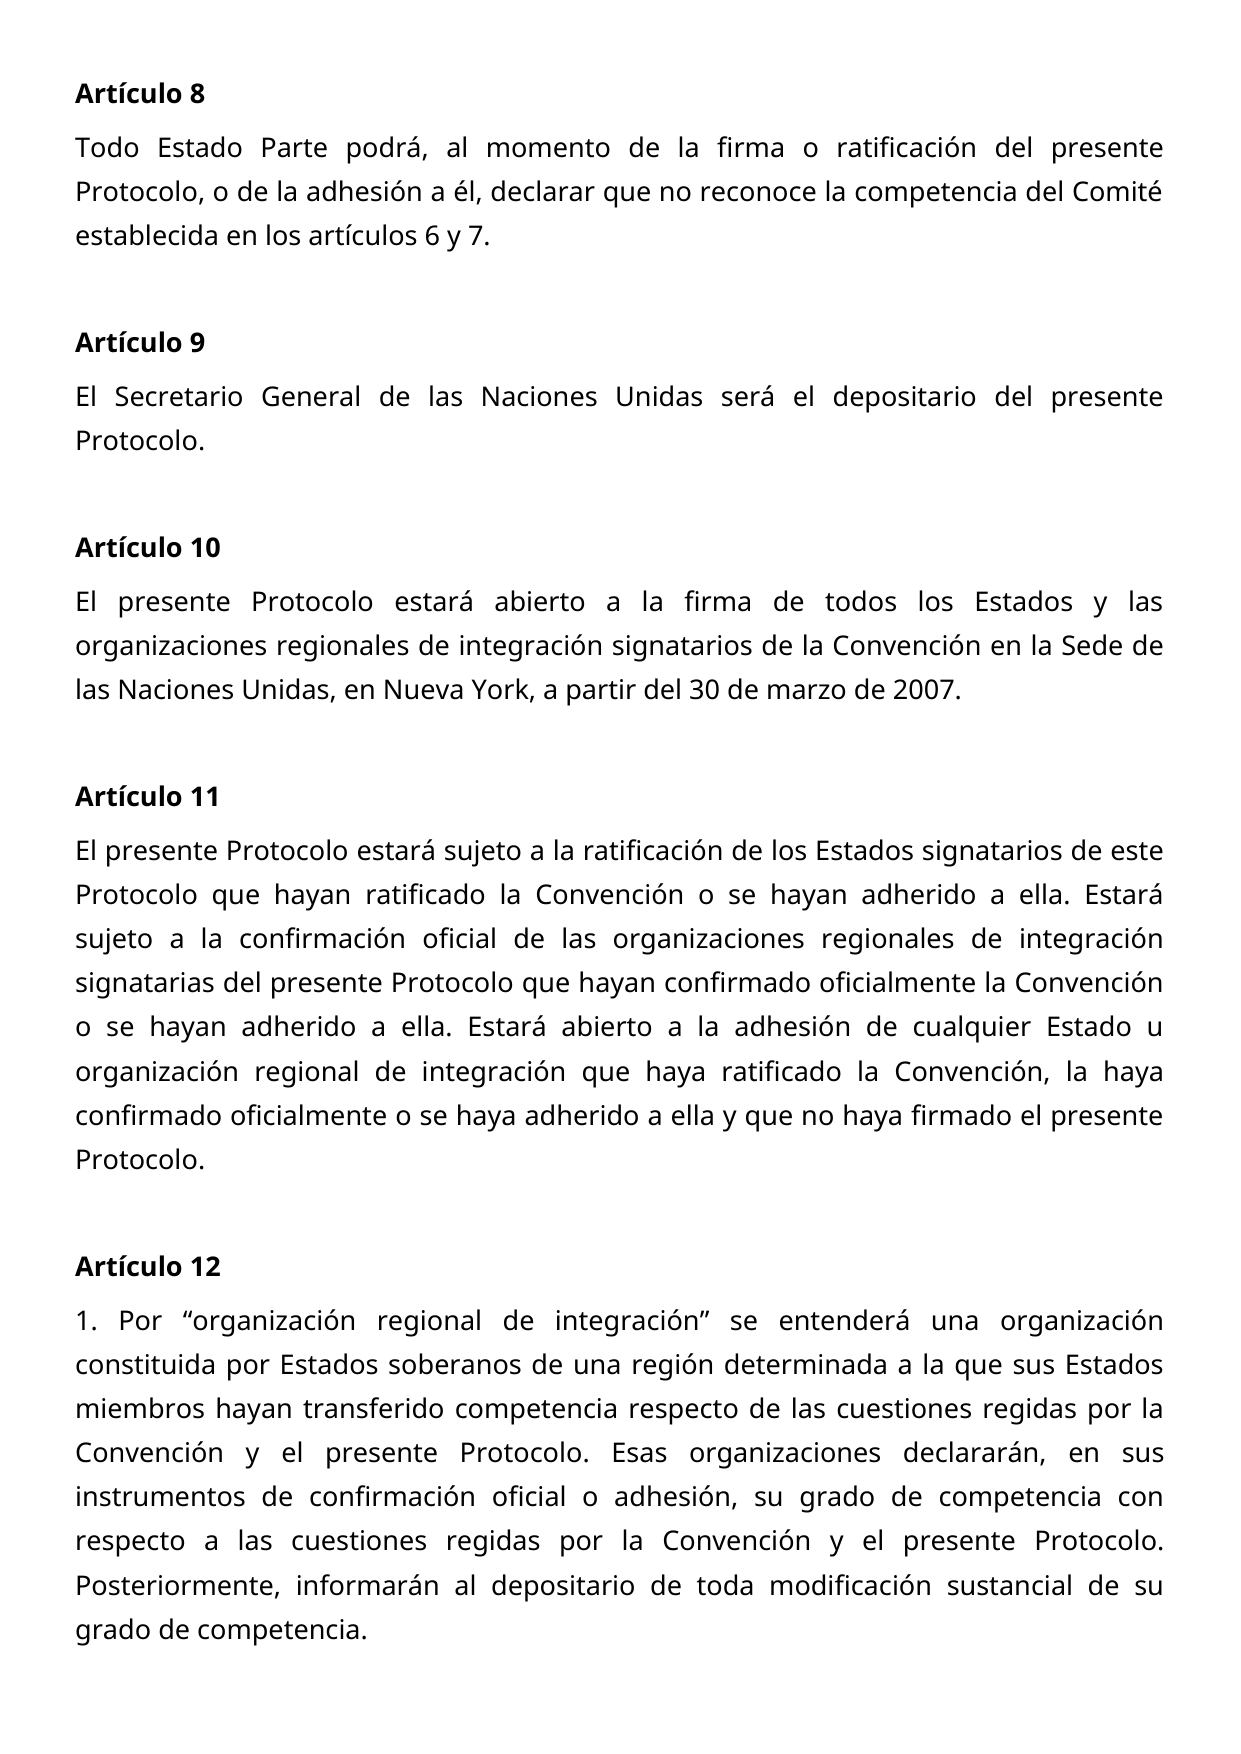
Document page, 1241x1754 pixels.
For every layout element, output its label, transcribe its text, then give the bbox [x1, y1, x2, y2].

text El presente Protocolo estará sujeto a la ratificación de los Estados signatarios de este Protocolo que hayan ratificado la Convención o se hayan adherido a ella. Estará sujeto a la confirmación oficial de las organizaciones regionales de integración signatarias del presente Protocolo que hayan confirmado oficialmente la Convención o se hayan adherido a ella. Estará abierto a la adhesión de cualquier Estado u organización regional de integración que haya ratificado la Convención, la haya confirmado oficialmente o se haya adherido a ella y que no haya firmado el presente Protocolo. [75, 831, 1165, 1177]
text 1. Por “organización regional de integración” se entenderá una organización constituida por Estados soberanos de una región determinada a la que sus Estados miembros hayan transferido competencia respecto de las cuestiones regidas por la Convención y el presente Protocolo. Esas organizaciones declararán, en sus instrumentos de confirmación oficial o adhesión, su grado de competencia con respecto a las cuestiones regidas por la Convención y el presente Protocolo. Posteriormente, informarán al depositario de toda modificación sustancial de su grado de competencia. [75, 1301, 1165, 1647]
text Artículo 12 [75, 1247, 1165, 1284]
text Artículo 10 [75, 529, 1165, 566]
text El presente Protocolo estará abierto a la firma de todos los Estados y las organizaciones regionales de integración signatarios de la Convención en la Sede de las Naciones Unidas, en Nueva York, a partir del 30 de marzo de 2007. [75, 582, 1165, 707]
text El Secretario General de las Naciones Unidas será el depositario del presente Protocolo. [75, 377, 1165, 458]
text Artículo 11 [75, 778, 1165, 814]
text Artículo 9 [75, 324, 1165, 361]
text Todo Estado Parte podrá, al momento de la firma o ratificación del presente Protocolo, o de la adhesión a él, declarar que no reconoce la competencia del Comité establecida en los artículos 6 y 7. [75, 128, 1165, 254]
text Artículo 8 [75, 75, 1165, 112]
